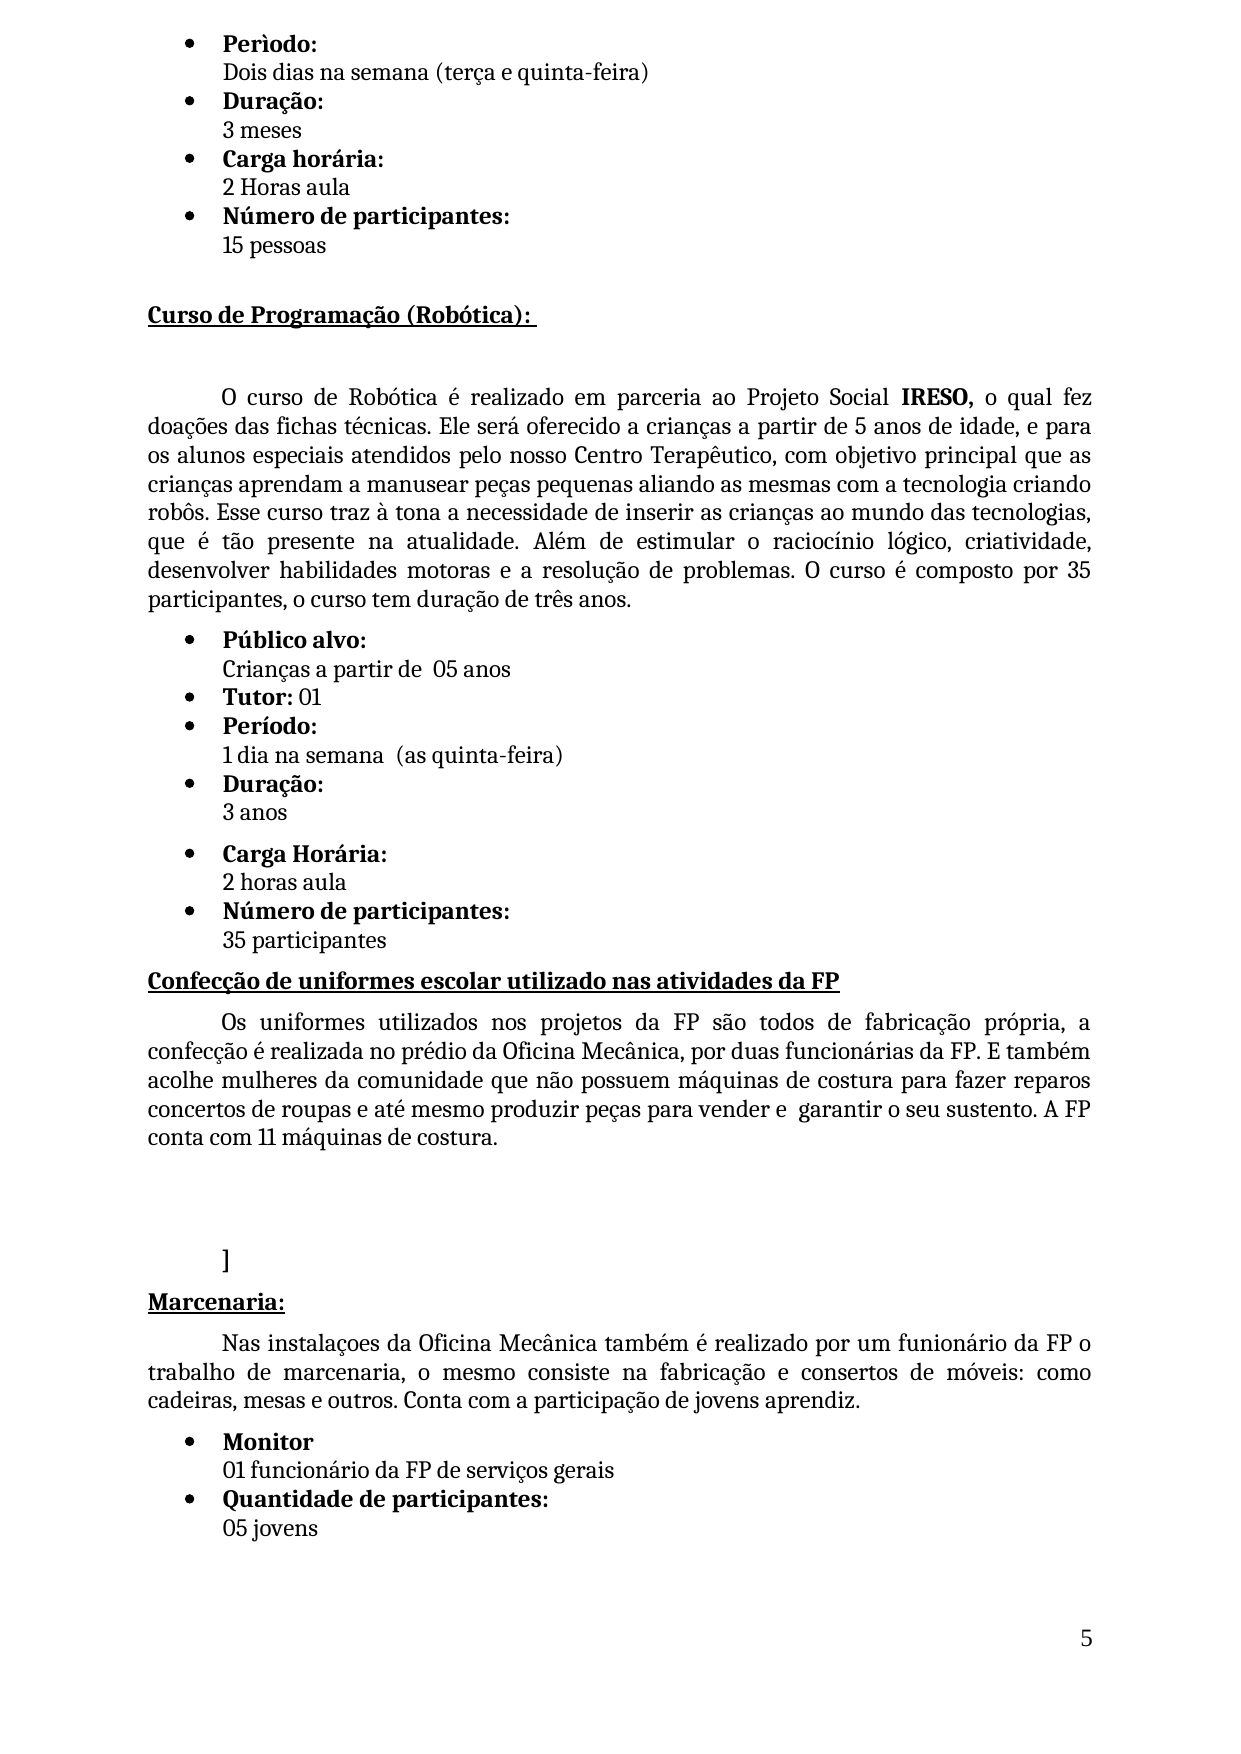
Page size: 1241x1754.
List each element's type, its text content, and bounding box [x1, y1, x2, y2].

list 01 funcionário da FP de serviços gerais [223, 1456, 1093, 1485]
text ] [148, 1246, 1093, 1275]
list Monitor [185, 1428, 1093, 1456]
list 2 Horas aula [223, 173, 1093, 202]
list 3 meses [223, 116, 1093, 144]
text Marcenaria: [148, 1288, 1093, 1316]
text Curso de Programação (Robótica): [148, 301, 1093, 329]
text O curso de Robótica é realizado em parceria ao Projeto Social IRESO, o qual fez doações das fichas técnicas. Ele será oferecido a crianças a partir de 5 anos de idade, e para os alunos especiais atendidos pelo nosso Centro Terapêutico, com objetivo principal que as crianças aprendam a manusear peças pequenas aliando as mesmas com a tecnologia criando robôs. Esse curso traz à tona a necessidade de inserir as crianças ao mundo das tecnologias, que é tão presente na atualidade. Além de estimular o raciocínio lógico, criatividade, desenvolver habilidades motoras e a resolução de problemas. O curso é composto por 35 participantes, o curso tem duração de três anos. [148, 383, 1093, 613]
list Crianças a partir de 05 anos [223, 654, 1093, 683]
list Duração: [185, 769, 1093, 798]
text Confecção de uniformes escolar utilizado nas atividades da FP [148, 967, 1093, 996]
list Carga Horária: [185, 839, 1093, 868]
list 2 horas aula [223, 868, 1093, 897]
list Número de participantes: [185, 202, 1093, 231]
list Período: [185, 712, 1093, 741]
text Nas instalaçoes da Oficina Mecânica também é realizado por um funionário da FP o trabalho de marcenaria, o mesmo consiste na fabricação e consertos de móveis: como cadeiras, mesas e outros. Conta com a participação de jovens aprendiz. [148, 1329, 1093, 1415]
list Quantidade de participantes: [185, 1485, 1093, 1514]
list 1 dia na semana (as quinta-feira) [223, 741, 1093, 769]
list Público alvo: [185, 626, 1093, 654]
list Duração: [185, 87, 1093, 116]
list Dois dias na semana (terça e quinta-feira) [223, 58, 1093, 87]
list 05 jovens [223, 1514, 1093, 1543]
text Os uniformes utilizados nos projetos da FP são todos de fabricação própria, a confecção é realizada no prédio da Oficina Mecânica, por duas funcionárias da FP. E também acolhe mulheres da comunidade que não possuem máquinas de costura para fazer reparos concertos de roupas e até mesmo produzir peças para vender e garantir o seu sustento. A FP conta com 11 máquinas de costura. [148, 1008, 1093, 1152]
list Carga horária: [185, 144, 1093, 173]
list 3 anos [223, 798, 1093, 827]
list 15 pessoas [223, 231, 1093, 259]
list Perìodo: [185, 29, 1093, 58]
list Tutor: 01 [185, 683, 1093, 712]
list Número de participantes: [185, 897, 1093, 926]
list 35 participantes [223, 926, 1093, 954]
